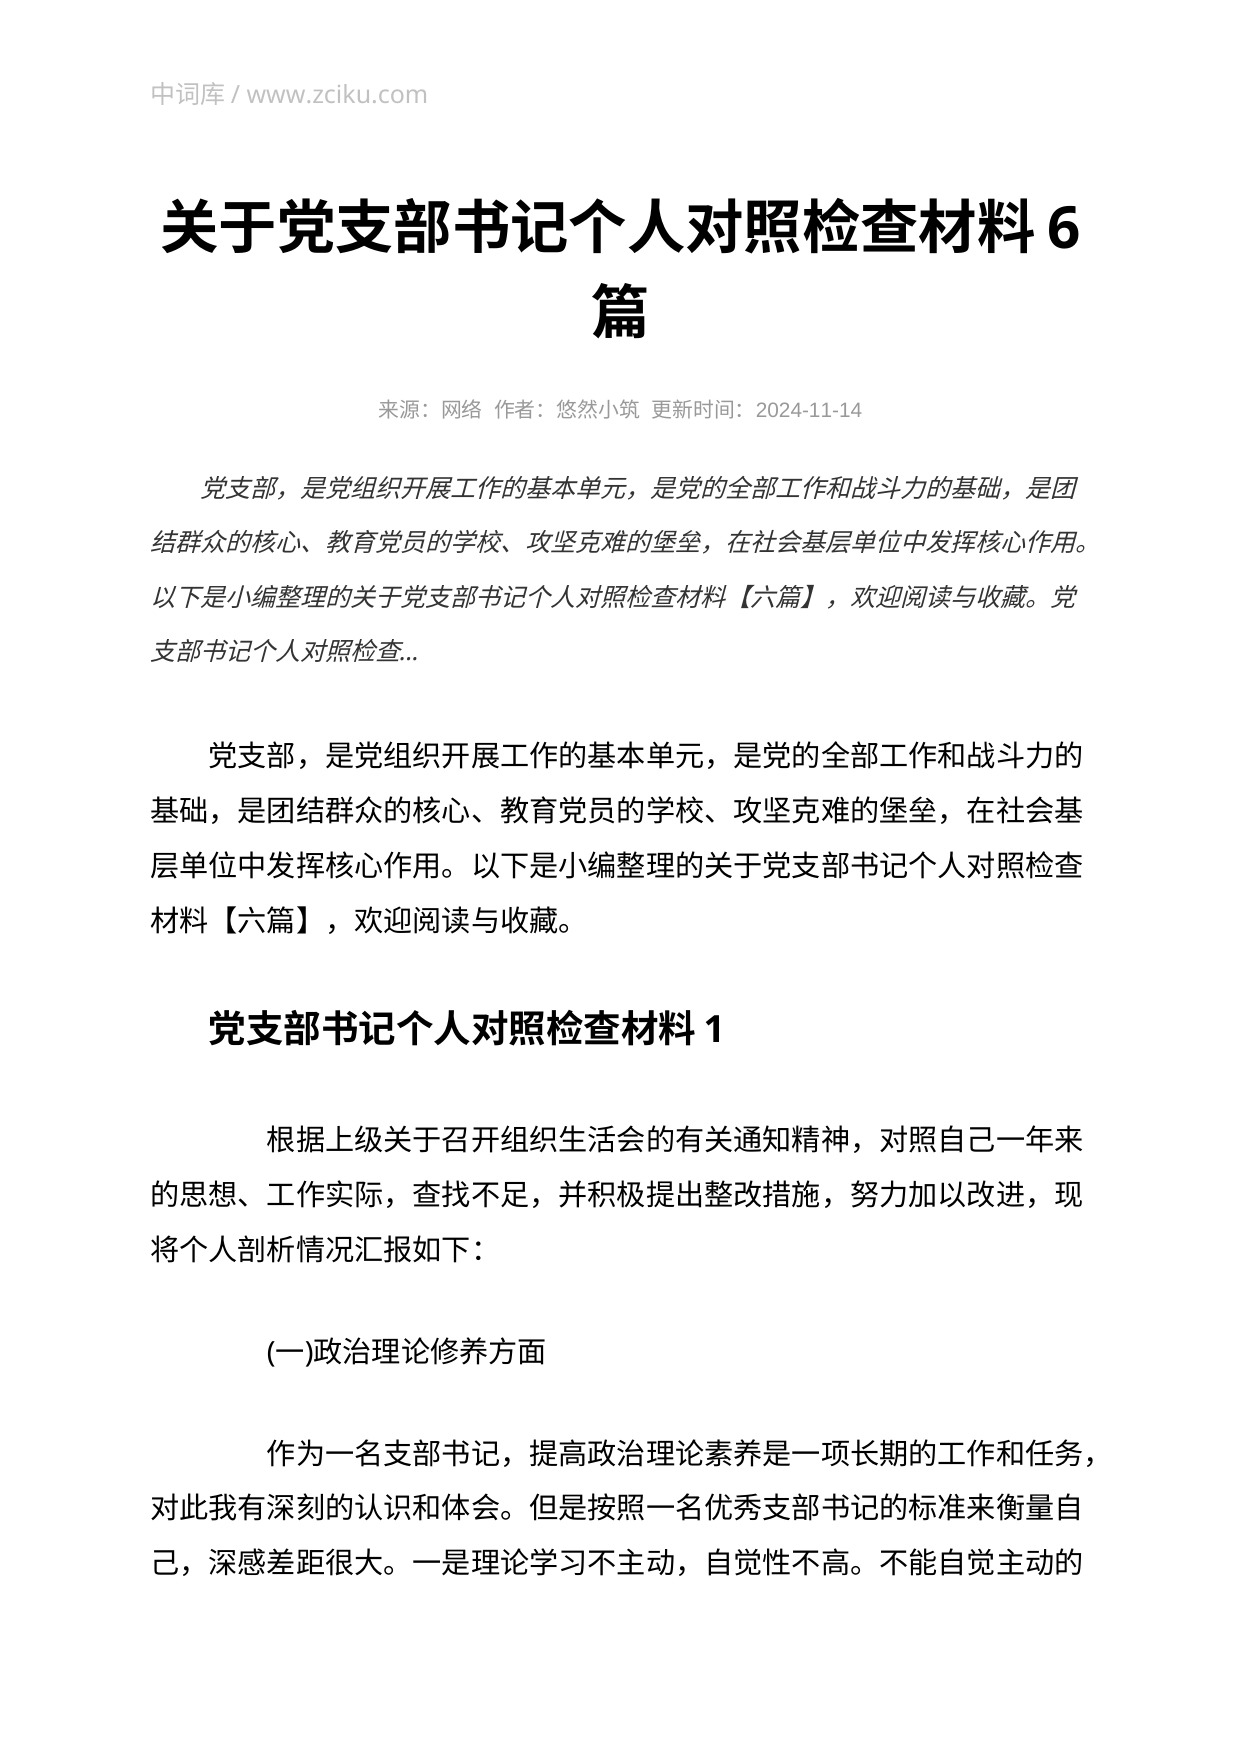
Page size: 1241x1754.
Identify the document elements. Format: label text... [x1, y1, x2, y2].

text (一)政治理论修养方面 [150, 1328, 1090, 1371]
subtitle 关于党支部书记个人对照检查材料6篇 [150, 181, 1090, 351]
text 党支部，是党组织开展工作的基本单元，是党的全部工作和战斗力的基础，是团结群众的核心、教育党员的学校、攻坚克难的堡垒，在社会基层单位中发挥核心作用。以下是小编整理的关于党支部书记个人对照检查材料【六篇】，欢迎阅读与收藏。 [150, 733, 1090, 939]
text 党支部书记个人对照检查材料1 [150, 999, 1090, 1053]
text 党支部，是党组织开展工作的基本单元，是党的全部工作和战斗力的基础，是团结群众的核心、教育党员的学校、攻坚克难的堡垒，在社会基层单位中发挥核心作用。以下是小编整理的关于党支部书记个人对照检查材料【六篇】，欢迎阅读与收藏。党支部书记个人对照检查... [150, 468, 1090, 668]
text 根据上级关于召开组织生活会的有关通知精神，对照自己一年来的思想、工作实际，查找不足，并积极提出整改措施，努力加以改进，现将个人剖析情况汇报如下： [150, 1117, 1090, 1269]
text 来源：网络 作者：悠然小筑 更新时间：2024-11-14 [150, 397, 1090, 421]
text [150, 1430, 1090, 1582]
